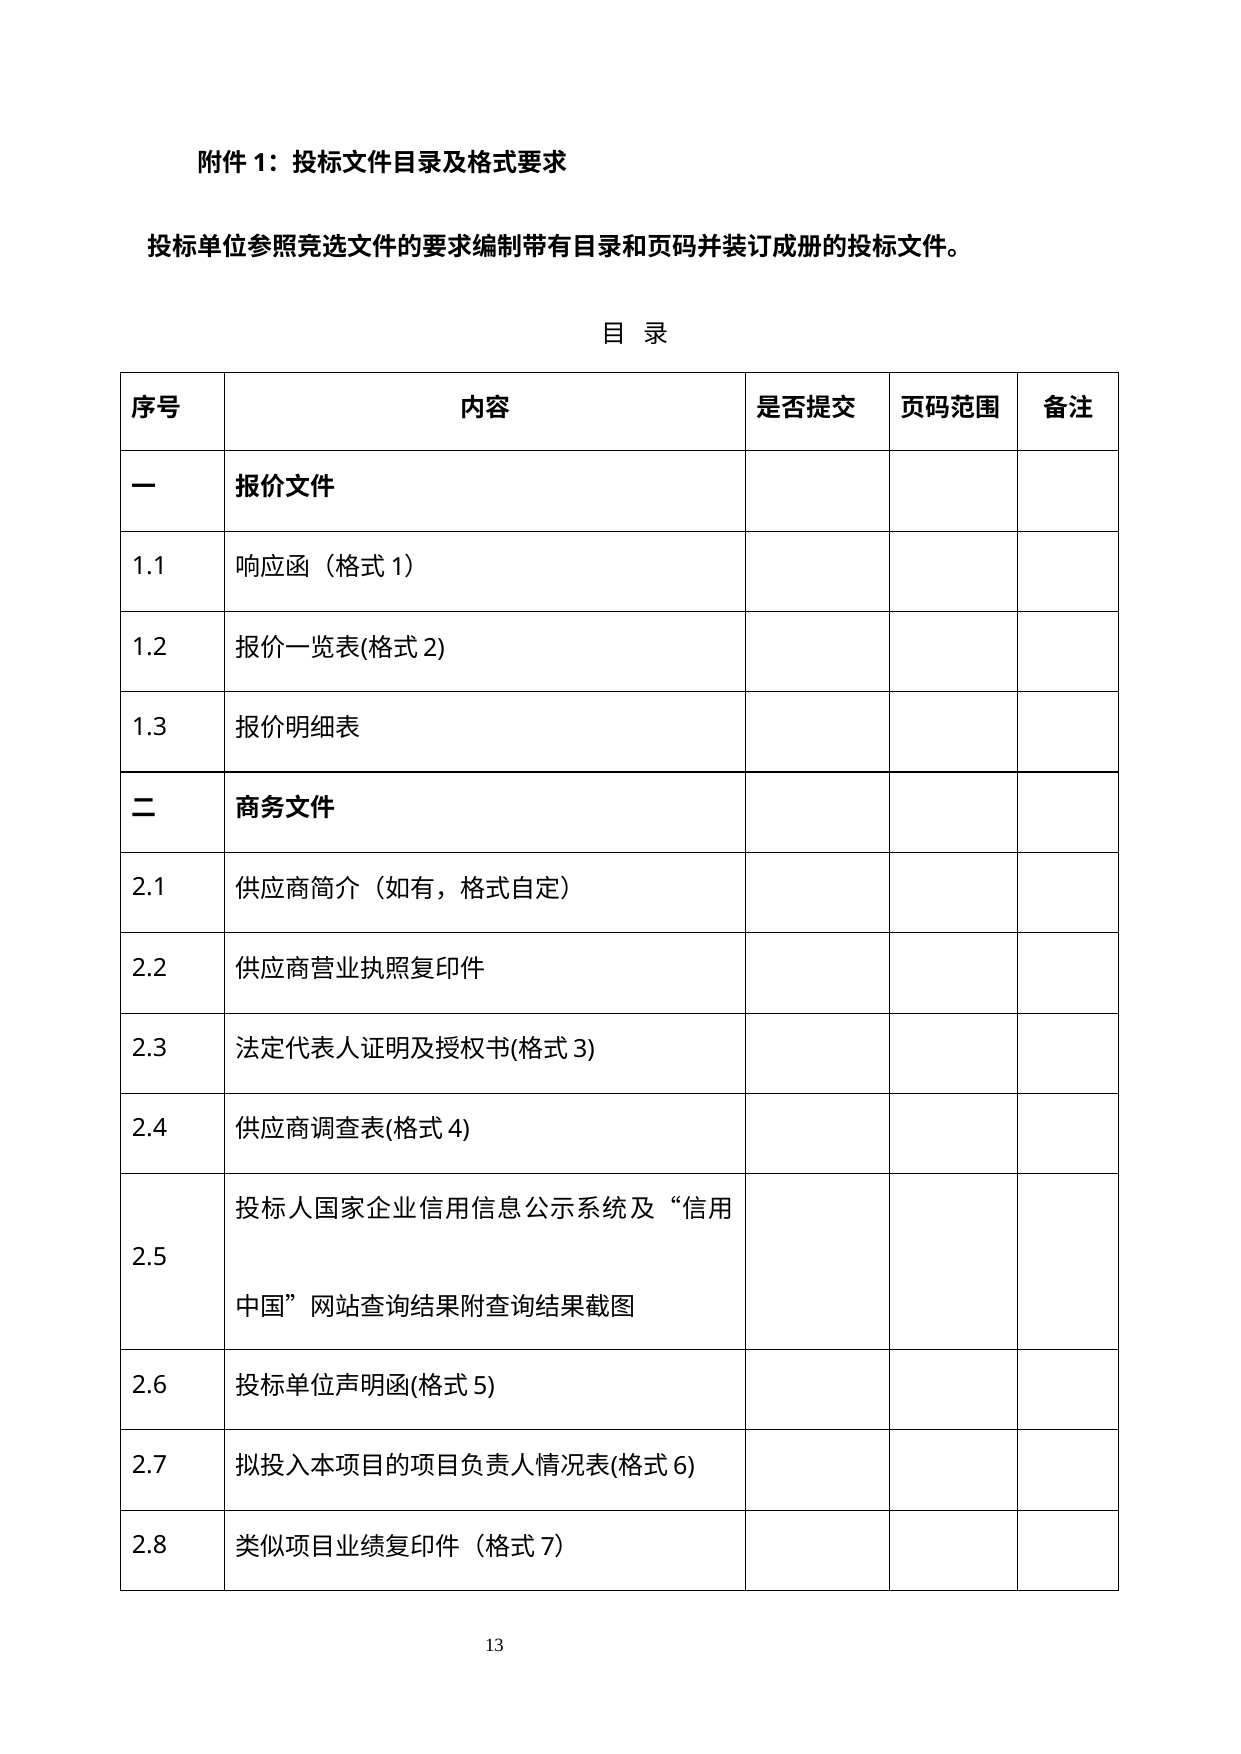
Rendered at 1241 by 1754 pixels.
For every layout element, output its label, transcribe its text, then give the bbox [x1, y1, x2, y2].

text 投标单位参照竞选文件的要求编制带有目录和页码并装订成册的投标文件。 [148, 212, 1122, 277]
table_cell 2.5 [121, 1174, 224, 1349]
table_cell [1018, 1511, 1118, 1590]
table_cell [890, 451, 1017, 531]
text 目 录 [148, 293, 1122, 355]
table_cell 2.6 [121, 1350, 224, 1429]
table_header 页码范围 [890, 373, 1017, 450]
table_header 备注 [1018, 373, 1118, 450]
table_cell [1018, 612, 1118, 691]
table_cell [1018, 1430, 1118, 1510]
table_cell [1018, 692, 1118, 771]
table_cell [746, 451, 889, 531]
table_cell 报价明细表 [225, 692, 745, 771]
table_cell [746, 853, 889, 932]
table_cell [1018, 532, 1118, 611]
table_cell 类似项目业绩复印件（格式7） [225, 1511, 745, 1590]
table_cell [1018, 853, 1118, 932]
table_cell [746, 1511, 889, 1590]
table_cell 2.4 [121, 1094, 224, 1173]
table_cell [890, 1014, 1017, 1093]
table_cell [890, 853, 1017, 932]
table_header 是否提交 [746, 373, 889, 450]
table_cell [1018, 773, 1118, 852]
table_cell 一 [121, 451, 224, 531]
table_cell [890, 1094, 1017, 1173]
table_cell [1018, 1350, 1118, 1429]
table_cell 2.8 [121, 1511, 224, 1590]
table_cell 报价文件 [225, 451, 745, 531]
table_cell 2.2 [121, 933, 224, 1012]
table_cell [890, 612, 1017, 691]
table_cell [746, 773, 889, 852]
table_cell [746, 1094, 889, 1173]
table_cell 商务文件 [225, 773, 745, 852]
table_cell [890, 773, 1017, 852]
table_cell 供应商营业执照复印件 [225, 933, 745, 1012]
table_cell [890, 1350, 1017, 1429]
table_cell [746, 612, 889, 691]
table_cell 2.1 [121, 853, 224, 932]
table_cell 法定代表人证明及授权书(格式3) [225, 1014, 745, 1093]
table_cell [1018, 1094, 1118, 1173]
table_cell [1018, 1014, 1118, 1093]
table_cell [746, 532, 889, 611]
table_cell 响应函（格式1） [225, 532, 745, 611]
table_cell [746, 1430, 889, 1510]
table_cell 报价一览表(格式2) [225, 612, 745, 691]
table_cell [1018, 451, 1118, 531]
table_cell 2.7 [121, 1430, 224, 1510]
table_header 序号 [121, 373, 224, 450]
table_cell [746, 1014, 889, 1093]
table_cell [890, 1430, 1017, 1510]
text 附件1：投标文件目录及格式要求 [148, 128, 1122, 193]
table_cell [746, 692, 889, 771]
table_cell 1.1 [121, 532, 224, 611]
table_cell [890, 1511, 1017, 1590]
table_cell [1018, 1174, 1118, 1349]
table_cell 供应商调查表(格式4) [225, 1094, 745, 1173]
table_cell 二 [121, 773, 224, 852]
table_cell 2.3 [121, 1014, 224, 1093]
table_cell 拟投入本项目的项目负责人情况表(格式6) [225, 1430, 745, 1510]
table_cell [746, 933, 889, 1012]
table_cell [1018, 933, 1118, 1012]
table_cell 供应商简介（如有，格式自定） [225, 853, 745, 932]
table_cell [746, 1174, 889, 1349]
table_cell [890, 1174, 1017, 1349]
table_cell 投标人国家企业信用信息公示系统及“信用中国”网站查询结果附查询结果截图 [225, 1174, 745, 1349]
table_cell 投标单位声明函(格式5) [225, 1350, 745, 1429]
table_cell 1.3 [121, 692, 224, 771]
table_cell [746, 1350, 889, 1429]
table_cell [890, 933, 1017, 1012]
table_cell [890, 692, 1017, 771]
table_cell 1.2 [121, 612, 224, 691]
table_header 内容 [225, 373, 745, 450]
table_cell [890, 532, 1017, 611]
